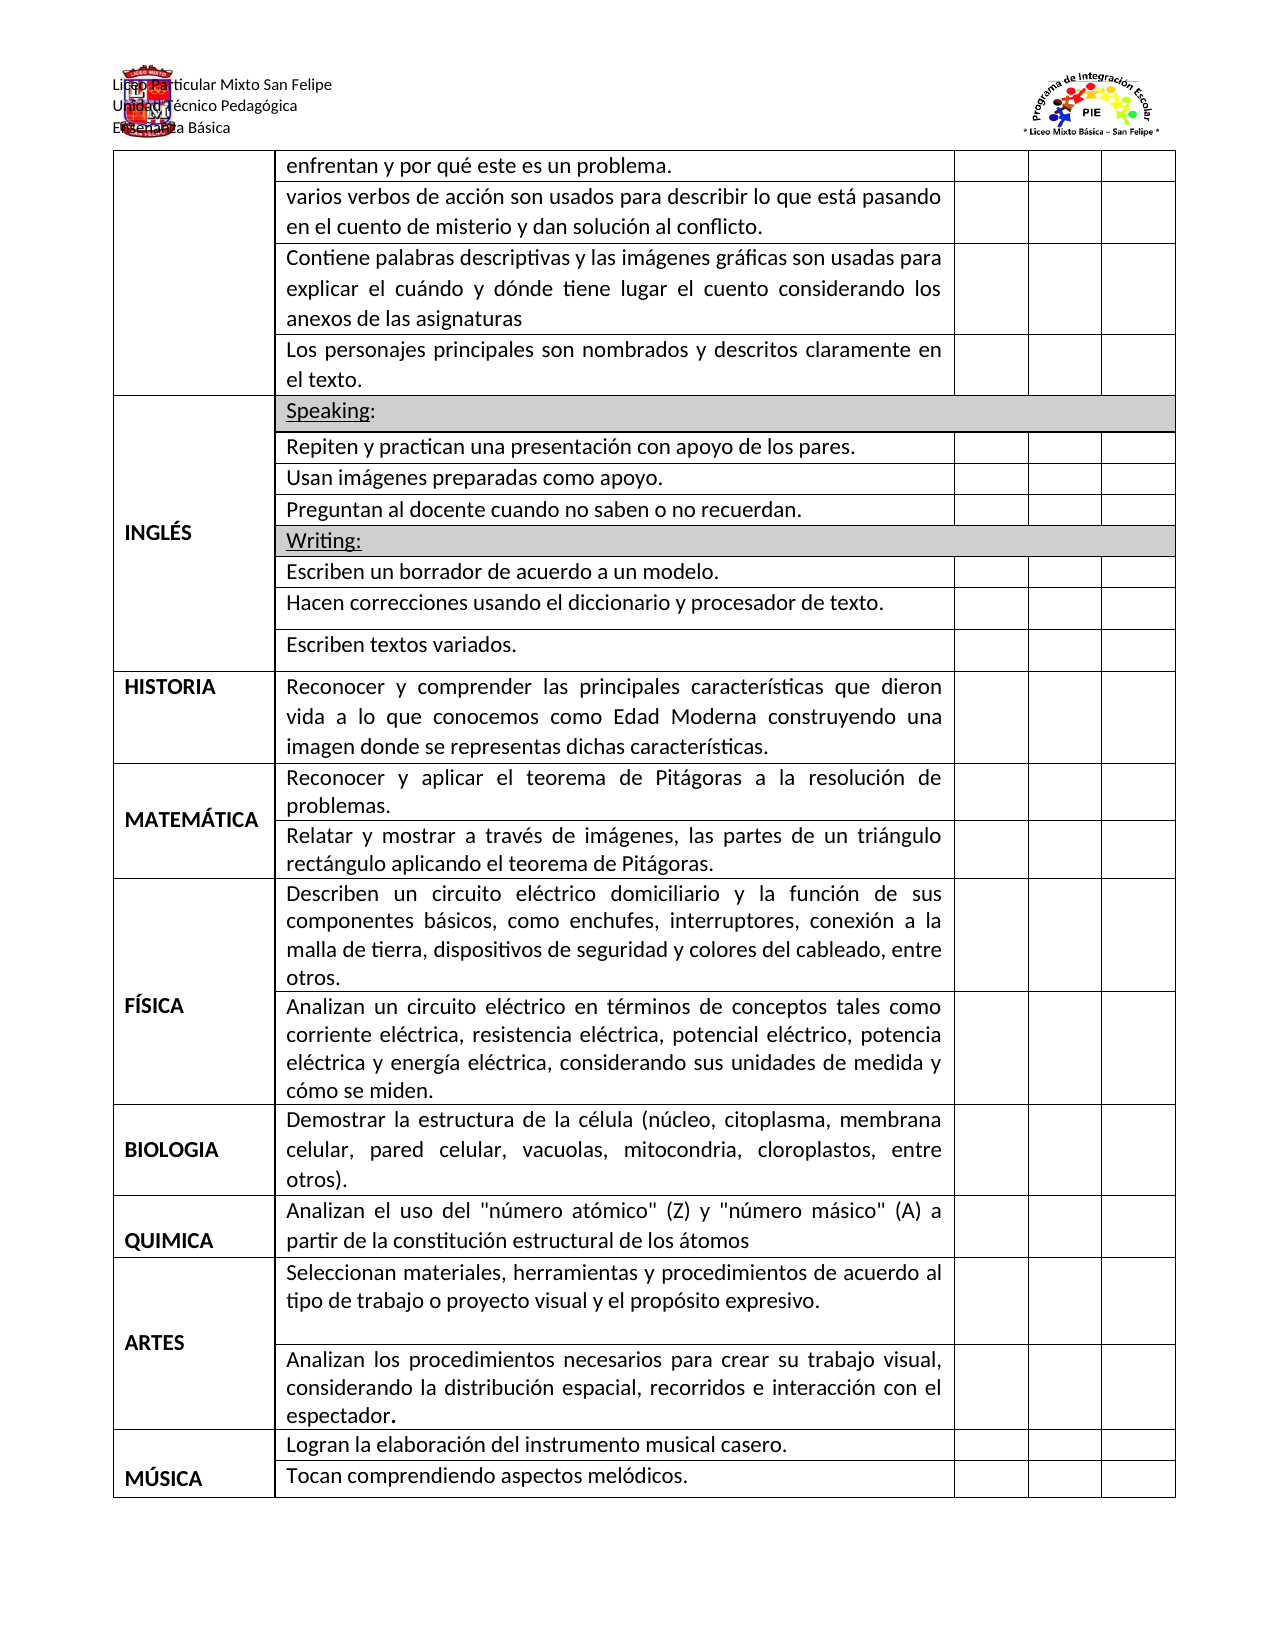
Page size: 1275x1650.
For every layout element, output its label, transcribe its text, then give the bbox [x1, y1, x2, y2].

table_cell [1102, 630, 1175, 671]
table_cell [1029, 1105, 1101, 1195]
table_cell [955, 1258, 1028, 1344]
table_cell HISTORIA [114, 672, 274, 762]
table_cell [1029, 182, 1101, 242]
table_cell [1029, 1196, 1101, 1257]
table_cell [1029, 1461, 1101, 1497]
table_cell [1029, 433, 1101, 462]
table_cell Escriben un borrador de acuerdo a un modelo. [276, 557, 954, 587]
table_cell [955, 335, 1028, 395]
table_cell INGLÉS [114, 396, 274, 671]
table_cell MÚSICA [114, 1430, 274, 1497]
table_cell [955, 1196, 1028, 1257]
table_cell [955, 879, 1028, 991]
table_cell Demostrar la estructura de la célula (núcleo, citoplasma, membrana celular, pared celular, vacuolas, mitocondria, cloroplastos, entre otros). [276, 1105, 954, 1195]
table_cell BIOLOGIA [114, 1105, 274, 1195]
table_cell [955, 672, 1028, 762]
table_cell [1029, 672, 1101, 762]
table_cell Describen un circuito eléctrico domiciliario y la función de sus componentes básicos, como enchufes, interruptores, conexión a la malla de tierra, dispositivos de seguridad y colores del cableado, entre otros. [341, 879, 954, 991]
table_cell [1029, 1258, 1101, 1344]
table_cell Analizan el uso del "número atómico" (Z) y "número másico" (A) a partir de la constitución estructural de los átomos [276, 1196, 954, 1257]
table_cell [1102, 244, 1175, 334]
table_cell [1029, 151, 1101, 181]
table_cell Se entiende el conflicto o problema que el o los personajes principales enfrentan y por qué este es un problema. [276, 151, 954, 181]
table_cell [1102, 335, 1175, 395]
table_cell [1029, 244, 1101, 334]
table_cell [1029, 821, 1101, 878]
table_cell Tocan comprendiendo aspectos melódicos. [276, 1461, 954, 1497]
table_cell [1102, 1105, 1175, 1195]
table_cell [955, 557, 1028, 587]
table_cell FÍSICA [114, 879, 274, 1104]
table_cell [1102, 464, 1175, 494]
table_cell [1102, 672, 1175, 762]
table_cell [1102, 1345, 1175, 1429]
table_cell Speaking: [276, 396, 1175, 431]
table_cell varios verbos de acción son usados para describir lo que está pasando en el cuento de misterio y dan solución al conflicto. [276, 182, 954, 242]
picture [118, 64, 177, 139]
table_cell Logran la elaboración del instrumento musical casero. [276, 1430, 954, 1460]
table_cell Hacen correcciones usando el diccionario y procesador de texto. [276, 588, 954, 629]
table_cell [1102, 764, 1175, 820]
table_cell Reconocer y aplicar el teorema de Pitágoras a la resolución de problemas. [276, 764, 954, 820]
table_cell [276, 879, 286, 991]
table_cell [955, 821, 1028, 878]
table_cell [1102, 151, 1175, 181]
table_cell [1029, 764, 1101, 820]
table_cell [1102, 992, 1175, 1104]
table_cell [1102, 821, 1175, 878]
table_cell [1102, 879, 1175, 991]
table_cell [1029, 335, 1101, 395]
table_cell [1029, 630, 1101, 671]
table_cell MATEMÁTICA [114, 764, 274, 878]
table_cell Usan imágenes preparadas como apoyo. [276, 464, 954, 494]
table_cell [1102, 182, 1175, 242]
table_cell [1102, 557, 1175, 587]
table_cell [1102, 433, 1175, 462]
table_cell [955, 1105, 1028, 1195]
table_cell [1102, 1196, 1175, 1257]
table_cell [1102, 1430, 1175, 1460]
table_cell [955, 433, 1028, 462]
table_cell [955, 495, 1028, 525]
table_cell [955, 1345, 1028, 1429]
table_cell [1102, 588, 1175, 629]
table_cell [955, 182, 1028, 242]
picture [1018, 72, 1163, 141]
table_cell [955, 588, 1028, 629]
table_cell [1029, 992, 1101, 1104]
table_cell [1029, 557, 1101, 587]
table_cell Los personajes principales son nombrados y descritos claramente en el texto. [276, 335, 954, 395]
table_cell Contiene palabras descriptivas y las imágenes gráficas son usadas para explicar el cuándo y dónde tiene lugar el cuento considerando los anexos de las asignaturas [276, 244, 954, 334]
table_cell [955, 992, 1028, 1104]
table_cell [1102, 495, 1175, 525]
table_cell [1029, 588, 1101, 629]
table_cell [955, 244, 1028, 334]
table_cell Escriben textos variados. [276, 630, 954, 671]
table_cell [955, 464, 1028, 494]
table_cell [1102, 1258, 1175, 1344]
table_cell Reconocer y comprender las principales características que dieron vida a lo que conocemos como Edad Moderna construyendo una imagen donde se representas dichas características. [276, 672, 954, 762]
table_cell [1029, 879, 1101, 991]
table_cell Preguntan al docente cuando no saben o no recuerdan. [276, 495, 954, 525]
table_cell [955, 630, 1028, 671]
table_cell [1029, 495, 1101, 525]
table_cell Writing: [276, 526, 1175, 556]
table_cell [955, 151, 1028, 181]
table_cell QUIMICA [114, 1196, 274, 1257]
table_cell [955, 764, 1028, 820]
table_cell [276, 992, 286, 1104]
table_cell Relatar y mostrar a través de imágenes, las partes de un triángulo rectángulo aplicando el teorema de Pitágoras. [276, 821, 954, 878]
table_cell Analizan un circuito eléctrico en términos de conceptos tales como corriente eléctrica, resistencia eléctrica, potencial eléctrico, potencia eléctrica y energía eléctrica, considerando sus unidades de medida y cómo se miden. [434, 992, 954, 1104]
table_cell ARTES [114, 1258, 274, 1429]
table_cell Seleccionan materiales, herramientas y procedimientos de acuerdo al tipo de trabajo o proyecto visual y el propósito expresivo. [276, 1258, 954, 1344]
table_cell [1102, 1461, 1175, 1497]
table_cell [1029, 1345, 1101, 1429]
table_cell [955, 1461, 1028, 1497]
table_cell [1029, 464, 1101, 494]
table_cell [955, 1430, 1028, 1460]
table_cell [1029, 1430, 1101, 1460]
table_cell Analizan los procedimientos necesarios para crear su trabajo visual, considerando la distribución espacial, recorridos e interacción con el espectador. [276, 1345, 954, 1429]
table_cell Repiten y practican una presentación con apoyo de los pares. [276, 433, 954, 462]
